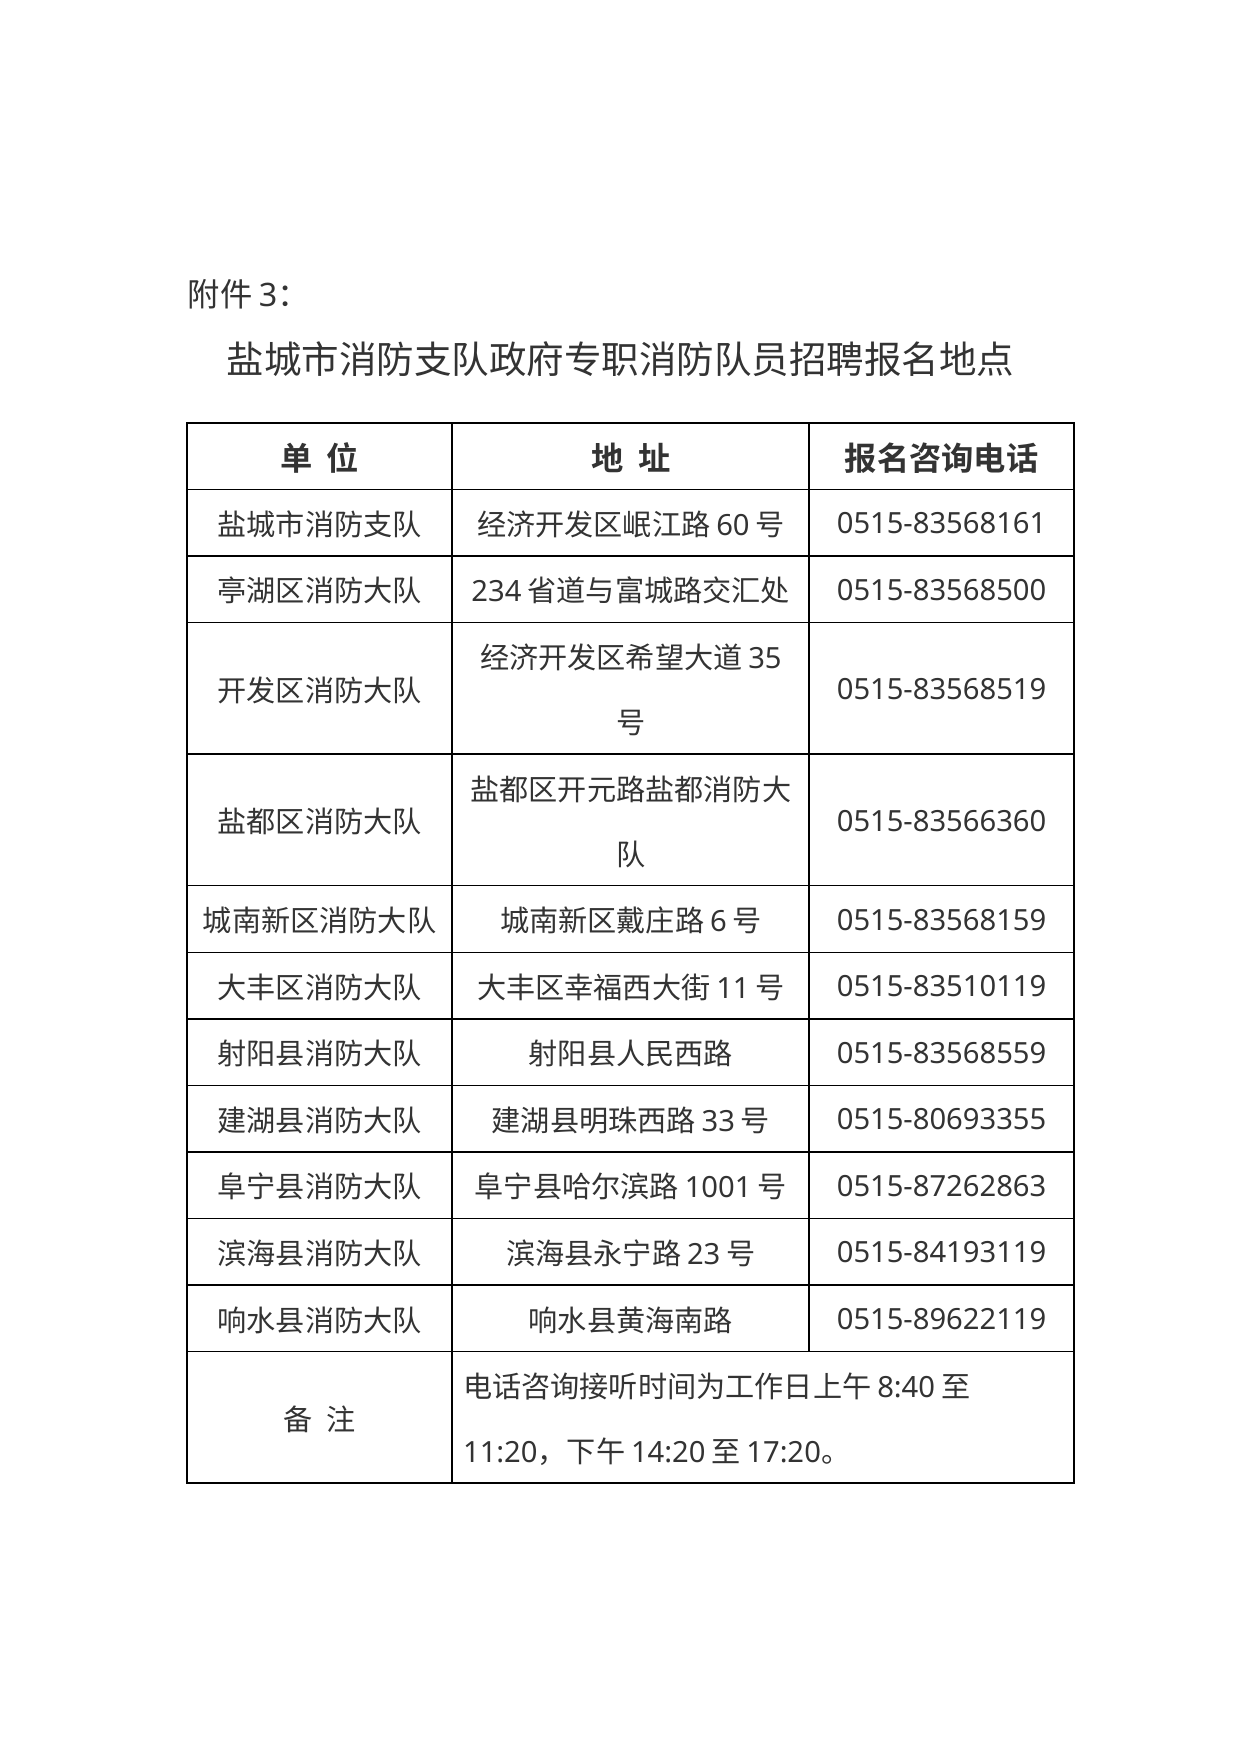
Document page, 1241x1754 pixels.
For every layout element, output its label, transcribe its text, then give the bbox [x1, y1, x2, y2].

table_cell 0515-89622119 [810, 1286, 1073, 1351]
table_cell 响水县黄海南路 [453, 1286, 808, 1351]
table_cell 大丰区幸福西大街11号 [453, 953, 808, 1018]
table_cell 电话咨询接听时间为工作日上午8:40至11:20，下午14:20至17:20。 [453, 1352, 1073, 1482]
table_cell 建湖县明珠西路33号 [453, 1086, 808, 1151]
table_cell 234省道与富城路交汇处 [453, 557, 808, 622]
table_cell 建湖县消防大队 [188, 1086, 451, 1151]
text 盐城市消防支队政府专职消防队员招聘报名地点 [187, 324, 1053, 389]
table_cell 0515-84193119 [810, 1219, 1073, 1284]
table_cell 射阳县消防大队 [188, 1020, 451, 1084]
table_cell 0515-83568519 [810, 623, 1073, 753]
table_cell 阜宁县消防大队 [188, 1153, 451, 1218]
table_cell 亭湖区消防大队 [188, 557, 451, 622]
table_cell 备 注 [188, 1352, 451, 1482]
table_cell 城南新区戴庄路6号 [453, 886, 808, 951]
table_cell 经济开发区希望大道35号 [453, 623, 808, 753]
table_cell 盐都区消防大队 [188, 755, 451, 885]
table_cell 0515-87262863 [810, 1153, 1073, 1218]
table_cell 经济开发区岷江路60号 [453, 490, 808, 555]
table_cell 0515-83510119 [810, 953, 1073, 1018]
table_header 报名咨询电话 [810, 424, 1073, 488]
table_cell 响水县消防大队 [188, 1286, 451, 1351]
table_cell 城南新区消防大队 [188, 886, 451, 951]
table_cell 0515-83568159 [810, 886, 1073, 951]
table_cell 开发区消防大队 [188, 623, 451, 753]
table_cell 0515-80693355 [810, 1086, 1073, 1151]
table_cell 0515-83566360 [810, 755, 1073, 885]
table_header 地 址 [453, 424, 808, 488]
table_cell 0515-83568161 [810, 490, 1073, 555]
table_cell 0515-83568500 [810, 557, 1073, 622]
table_cell 滨海县消防大队 [188, 1219, 451, 1284]
table_cell 大丰区消防大队 [188, 953, 451, 1018]
table_cell 盐都区开元路盐都消防大队 [453, 755, 808, 885]
table_cell 阜宁县哈尔滨路1001号 [453, 1153, 808, 1218]
table_cell 射阳县人民西路 [453, 1020, 808, 1084]
text 附件3： [187, 259, 1053, 324]
table_cell 滨海县永宁路23号 [453, 1219, 808, 1284]
table_cell 0515-83568559 [810, 1020, 1073, 1084]
table_cell 盐城市消防支队 [188, 490, 451, 555]
table_header 单 位 [188, 424, 451, 488]
